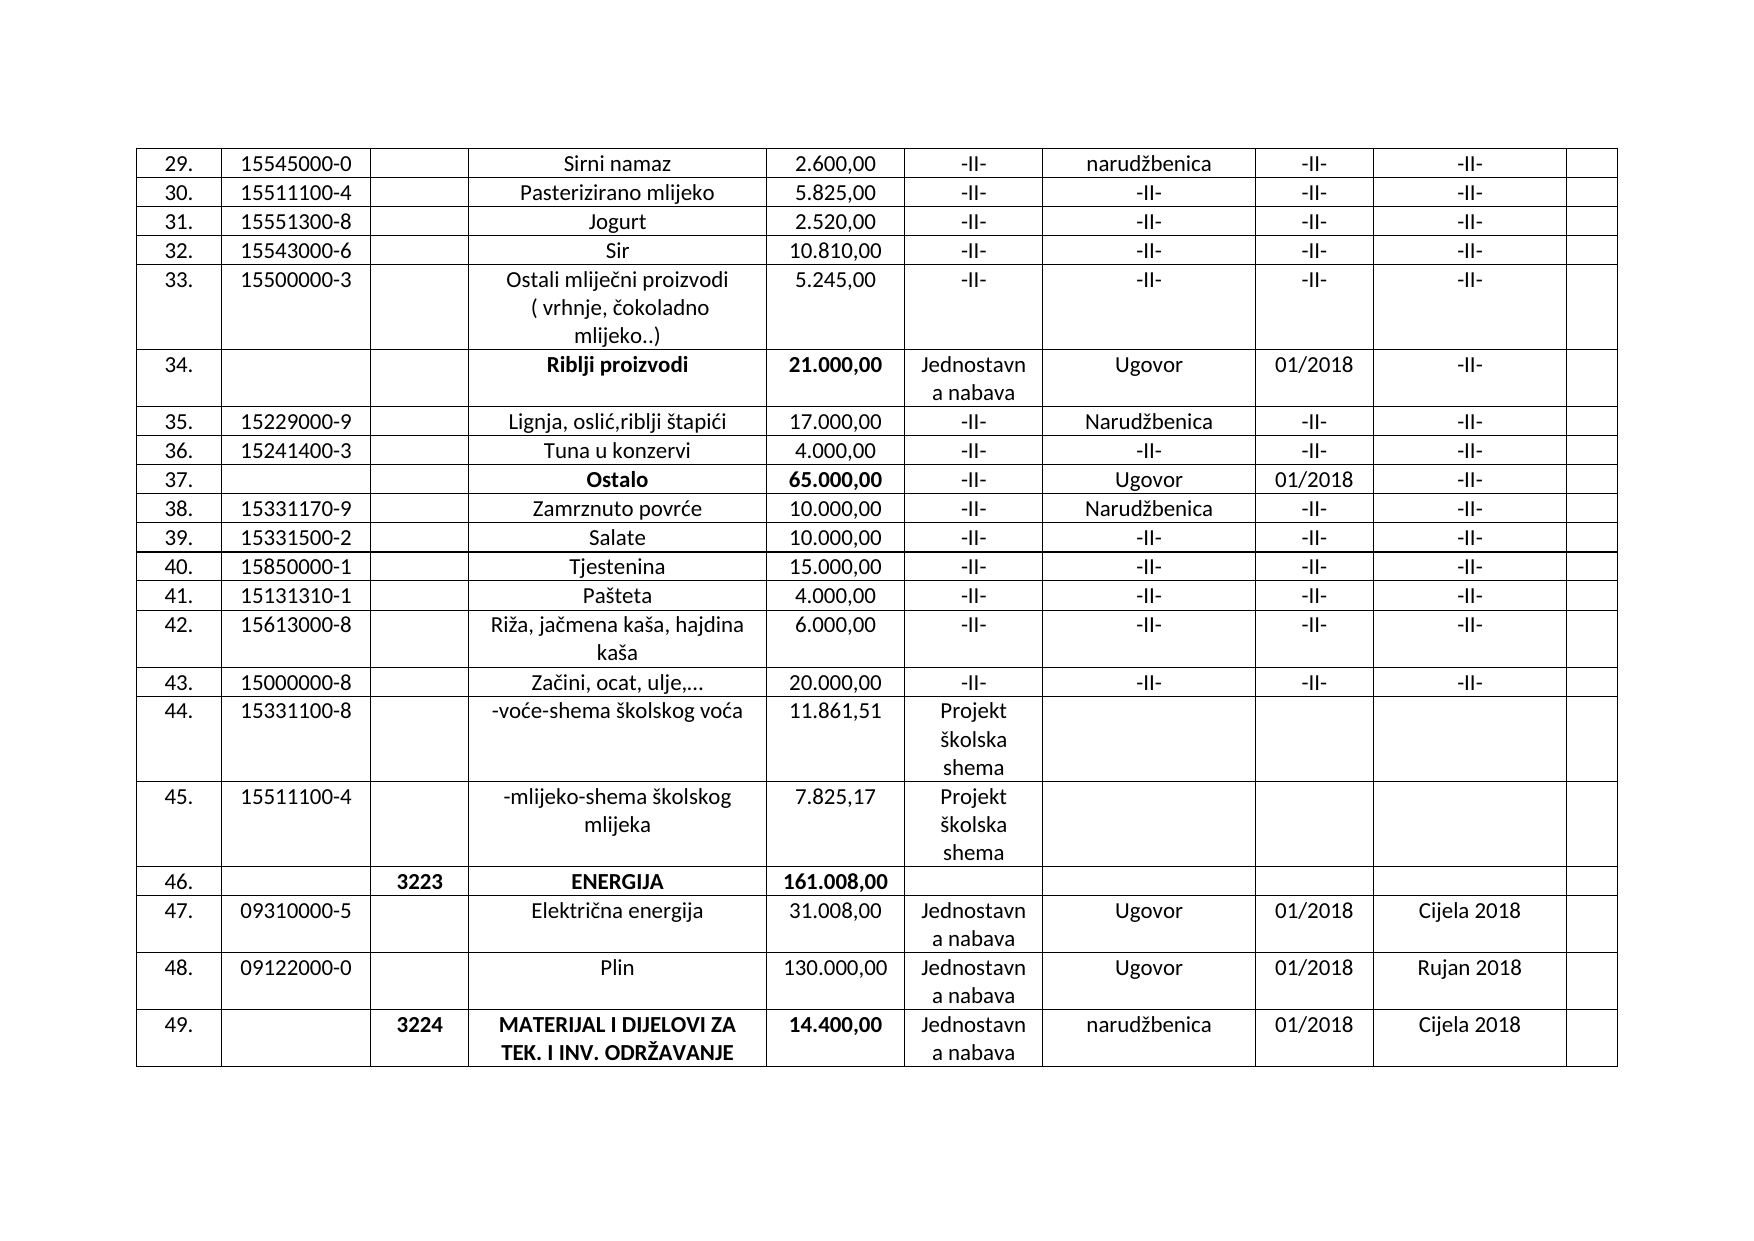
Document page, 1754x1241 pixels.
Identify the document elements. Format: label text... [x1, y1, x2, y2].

table_cell 36. [137, 436, 221, 464]
table_cell [371, 436, 468, 464]
table_cell -II- [1256, 407, 1373, 435]
table_cell Ugovor [1043, 350, 1255, 406]
table_cell 17.000,00 [767, 407, 904, 435]
table_cell Jednostavna nabava [905, 896, 1042, 952]
table_cell -II- [1256, 523, 1373, 551]
table_cell 01/2018 [1256, 896, 1373, 952]
table_cell [1567, 668, 1617, 696]
table_cell -II- [1374, 236, 1566, 264]
table_cell Ugovor [1043, 953, 1255, 1009]
table_cell [371, 782, 468, 866]
table_cell Jednostavna nabava [905, 953, 1042, 1009]
table_cell -II- [1374, 265, 1566, 349]
table_cell 6.000,00 [767, 611, 904, 667]
table_cell -II- [1374, 178, 1566, 206]
table_cell -II- [1043, 236, 1255, 264]
table_cell [371, 207, 468, 235]
table_cell -II- [1374, 611, 1566, 667]
table_cell 35. [137, 407, 221, 435]
table_cell -II- [1043, 611, 1255, 667]
table_cell 5.245,00 [767, 265, 904, 349]
table_cell 31.008,00 [767, 896, 904, 952]
table_cell -II- [1043, 581, 1255, 609]
table_cell 65.000,00 [767, 465, 904, 493]
table_cell -II- [1043, 668, 1255, 696]
table_cell -II- [1374, 523, 1566, 551]
table_cell -II- [1374, 407, 1566, 435]
table_cell [1567, 149, 1617, 177]
table_cell 01/2018 [1256, 1010, 1373, 1066]
table_cell Plin [469, 953, 766, 1009]
table_cell -II- [1256, 149, 1373, 177]
table_cell 4.000,00 [767, 581, 904, 609]
table_cell 09310000-5 [222, 896, 370, 952]
table_cell 161.008,00 [767, 867, 904, 895]
table_cell narudžbenica [1043, 149, 1255, 177]
table_cell [1374, 782, 1566, 866]
table_cell 2.600,00 [767, 149, 904, 177]
table_cell Rujan 2018 [1374, 953, 1566, 1009]
table_cell [1256, 782, 1373, 866]
table_cell 48. [137, 953, 221, 1009]
table_cell 15511100-4 [222, 178, 370, 206]
table_cell [1374, 867, 1566, 895]
table_cell [371, 178, 468, 206]
table_cell 3224 [371, 1010, 468, 1066]
table_cell -II- [1043, 523, 1255, 551]
table_cell 15000000-8 [222, 668, 370, 696]
table_cell -II- [1256, 581, 1373, 609]
table_cell 39. [137, 523, 221, 551]
table_cell 10.810,00 [767, 236, 904, 264]
table_cell [371, 697, 468, 781]
table_cell 42. [137, 611, 221, 667]
table_cell Sir [469, 236, 766, 264]
table_cell [371, 149, 468, 177]
table_cell -II- [905, 207, 1042, 235]
table_cell 15613000-8 [222, 611, 370, 667]
table_cell -II- [1374, 350, 1566, 406]
table_cell 43. [137, 668, 221, 696]
table_cell 31. [137, 207, 221, 235]
table_cell 01/2018 [1256, 465, 1373, 493]
table_cell Jednostavna nabava [905, 1010, 1042, 1066]
table_cell [1567, 407, 1617, 435]
table_cell -II- [905, 265, 1042, 349]
table_cell [371, 350, 468, 406]
table_cell -II- [1256, 668, 1373, 696]
table_cell [371, 465, 468, 493]
table_cell 10.000,00 [767, 523, 904, 551]
table_cell [1374, 697, 1566, 781]
table_cell Jednostavna nabava [905, 350, 1042, 406]
table_cell [1567, 436, 1617, 464]
table_cell Lignja, oslić,riblji štapići [469, 407, 766, 435]
table_cell [1567, 350, 1617, 406]
table_cell 2.520,00 [767, 207, 904, 235]
table_cell [1567, 207, 1617, 235]
table_cell Cijela 2018 [1374, 1010, 1566, 1066]
table_cell 7.825,17 [767, 782, 904, 866]
table_cell narudžbenica [1043, 1010, 1255, 1066]
table_cell -II- [905, 611, 1042, 667]
table_cell -II- [1256, 436, 1373, 464]
table_cell -II- [1256, 236, 1373, 264]
table_cell 09122000-0 [222, 953, 370, 1009]
table_cell [222, 465, 370, 493]
table_cell 15543000-6 [222, 236, 370, 264]
table_cell 14.400,00 [767, 1010, 904, 1066]
table_cell -II- [1256, 178, 1373, 206]
table_cell -voće-shema školskog voća [469, 697, 766, 781]
table_cell [1567, 265, 1617, 349]
table_cell [371, 494, 468, 522]
table_cell [1043, 697, 1255, 781]
table_cell Tuna u konzervi [469, 436, 766, 464]
table_cell 15331500-2 [222, 523, 370, 551]
table_cell [1567, 494, 1617, 522]
table_cell -II- [905, 668, 1042, 696]
table_cell 38. [137, 494, 221, 522]
table_cell [371, 953, 468, 1009]
table_cell 21.000,00 [767, 350, 904, 406]
table_cell -II- [1043, 207, 1255, 235]
table_cell -II- [1374, 553, 1566, 580]
table_cell Ostali mliječni proizvodi ( vrhnje, čokoladno mlijeko..) [469, 265, 766, 349]
table_cell 15241400-3 [222, 436, 370, 464]
table_cell Ostalo [469, 465, 766, 493]
table_cell 15850000-1 [222, 553, 370, 580]
table_cell -II- [1374, 494, 1566, 522]
table_cell Tjestenina [469, 553, 766, 580]
table_cell -II- [1043, 265, 1255, 349]
table_cell [1043, 867, 1255, 895]
table_cell -II- [905, 436, 1042, 464]
table_cell [1567, 697, 1617, 781]
table_cell -II- [905, 523, 1042, 551]
table_cell 130.000,00 [767, 953, 904, 1009]
table_cell 5.825,00 [767, 178, 904, 206]
table_cell -II- [1374, 465, 1566, 493]
table_cell -II- [905, 178, 1042, 206]
table_cell 40. [137, 553, 221, 580]
table_cell -II- [1043, 553, 1255, 580]
table_cell [222, 350, 370, 406]
table_cell [1567, 782, 1617, 866]
table_cell Začini, ocat, ulje,… [469, 668, 766, 696]
table_cell -II- [1043, 436, 1255, 464]
table_cell 15551300-8 [222, 207, 370, 235]
table_cell [1567, 553, 1617, 580]
table_cell MATERIJAL I DIJELOVI ZA TEK. I INV. ODRŽAVANJE [469, 1010, 766, 1066]
table_cell -II- [1256, 494, 1373, 522]
table_cell 32. [137, 236, 221, 264]
table_cell [371, 553, 468, 580]
table_cell -II- [1374, 668, 1566, 696]
table_cell Riblji proizvodi [469, 350, 766, 406]
table_cell -II- [1256, 611, 1373, 667]
table_cell [371, 668, 468, 696]
table_cell [1567, 465, 1617, 493]
table_cell 15.000,00 [767, 553, 904, 580]
table_cell 15511100-4 [222, 782, 370, 866]
table_cell Projekt školska shema [905, 782, 1042, 866]
table_cell Cijela 2018 [1374, 896, 1566, 952]
table_cell [222, 867, 370, 895]
table_cell Električna energija [469, 896, 766, 952]
table_cell -II- [1374, 149, 1566, 177]
table_cell 30. [137, 178, 221, 206]
table_cell Ugovor [1043, 465, 1255, 493]
table_cell Pašteta [469, 581, 766, 609]
table_cell -II- [1043, 178, 1255, 206]
table_cell [371, 611, 468, 667]
table_cell -II- [1256, 553, 1373, 580]
table_cell 49. [137, 1010, 221, 1066]
table_cell Pasterizirano mlijeko [469, 178, 766, 206]
table_cell [1567, 236, 1617, 264]
table_cell [222, 1010, 370, 1066]
table_cell Salate [469, 523, 766, 551]
table_cell 41. [137, 581, 221, 609]
table_cell -II- [905, 581, 1042, 609]
table_cell -II- [905, 494, 1042, 522]
table_cell -II- [1374, 436, 1566, 464]
table_cell 33. [137, 265, 221, 349]
table_cell [371, 523, 468, 551]
table_cell [371, 236, 468, 264]
table_cell 20.000,00 [767, 668, 904, 696]
table_cell -mlijeko-shema školskog mlijeka [469, 782, 766, 866]
table_cell 15229000-9 [222, 407, 370, 435]
table_cell [1256, 697, 1373, 781]
table_cell 11.861,51 [767, 697, 904, 781]
table_cell -II- [905, 236, 1042, 264]
table_cell -II- [1374, 581, 1566, 609]
table_cell [371, 407, 468, 435]
table_cell [1567, 953, 1617, 1009]
table_cell 3223 [371, 867, 468, 895]
table_cell Projekt školska shema [905, 697, 1042, 781]
table_cell 01/2018 [1256, 953, 1373, 1009]
table_cell [1256, 867, 1373, 895]
table_cell Ugovor [1043, 896, 1255, 952]
table_cell 29. [137, 149, 221, 177]
table_cell 34. [137, 350, 221, 406]
table_cell 01/2018 [1256, 350, 1373, 406]
table_cell [371, 896, 468, 952]
table_cell Sirni namaz [469, 149, 766, 177]
table_cell -II- [1256, 265, 1373, 349]
table_cell [905, 867, 1042, 895]
table_cell 44. [137, 697, 221, 781]
table_cell 15131310-1 [222, 581, 370, 609]
table_cell 46. [137, 867, 221, 895]
table_cell 4.000,00 [767, 436, 904, 464]
table_cell [371, 265, 468, 349]
table_cell Zamrznuto povrće [469, 494, 766, 522]
table_cell -II- [1256, 207, 1373, 235]
table_cell Narudžbenica [1043, 407, 1255, 435]
table_cell Narudžbenica [1043, 494, 1255, 522]
table_cell [1567, 867, 1617, 895]
table_cell [1567, 896, 1617, 952]
table_cell [1567, 1010, 1617, 1066]
table_cell Jogurt [469, 207, 766, 235]
table_cell [1567, 178, 1617, 206]
table_cell 15331170-9 [222, 494, 370, 522]
table_cell 15500000-3 [222, 265, 370, 349]
table_cell 45. [137, 782, 221, 866]
table_cell -II- [905, 149, 1042, 177]
table_cell [1567, 611, 1617, 667]
table_cell 37. [137, 465, 221, 493]
table_cell -II- [905, 465, 1042, 493]
table_cell 10.000,00 [767, 494, 904, 522]
table_cell [1567, 523, 1617, 551]
table_cell [1567, 581, 1617, 609]
table_cell -II- [1374, 207, 1566, 235]
table_cell -II- [905, 407, 1042, 435]
table_cell ENERGIJA [469, 867, 766, 895]
table_cell Riža, jačmena kaša, hajdina kaša [469, 611, 766, 667]
table_cell [1043, 782, 1255, 866]
table_cell -II- [905, 553, 1042, 580]
table_cell [371, 581, 468, 609]
table_cell 15545000-0 [222, 149, 370, 177]
table_cell 47. [137, 896, 221, 952]
table_cell 15331100-8 [222, 697, 370, 781]
